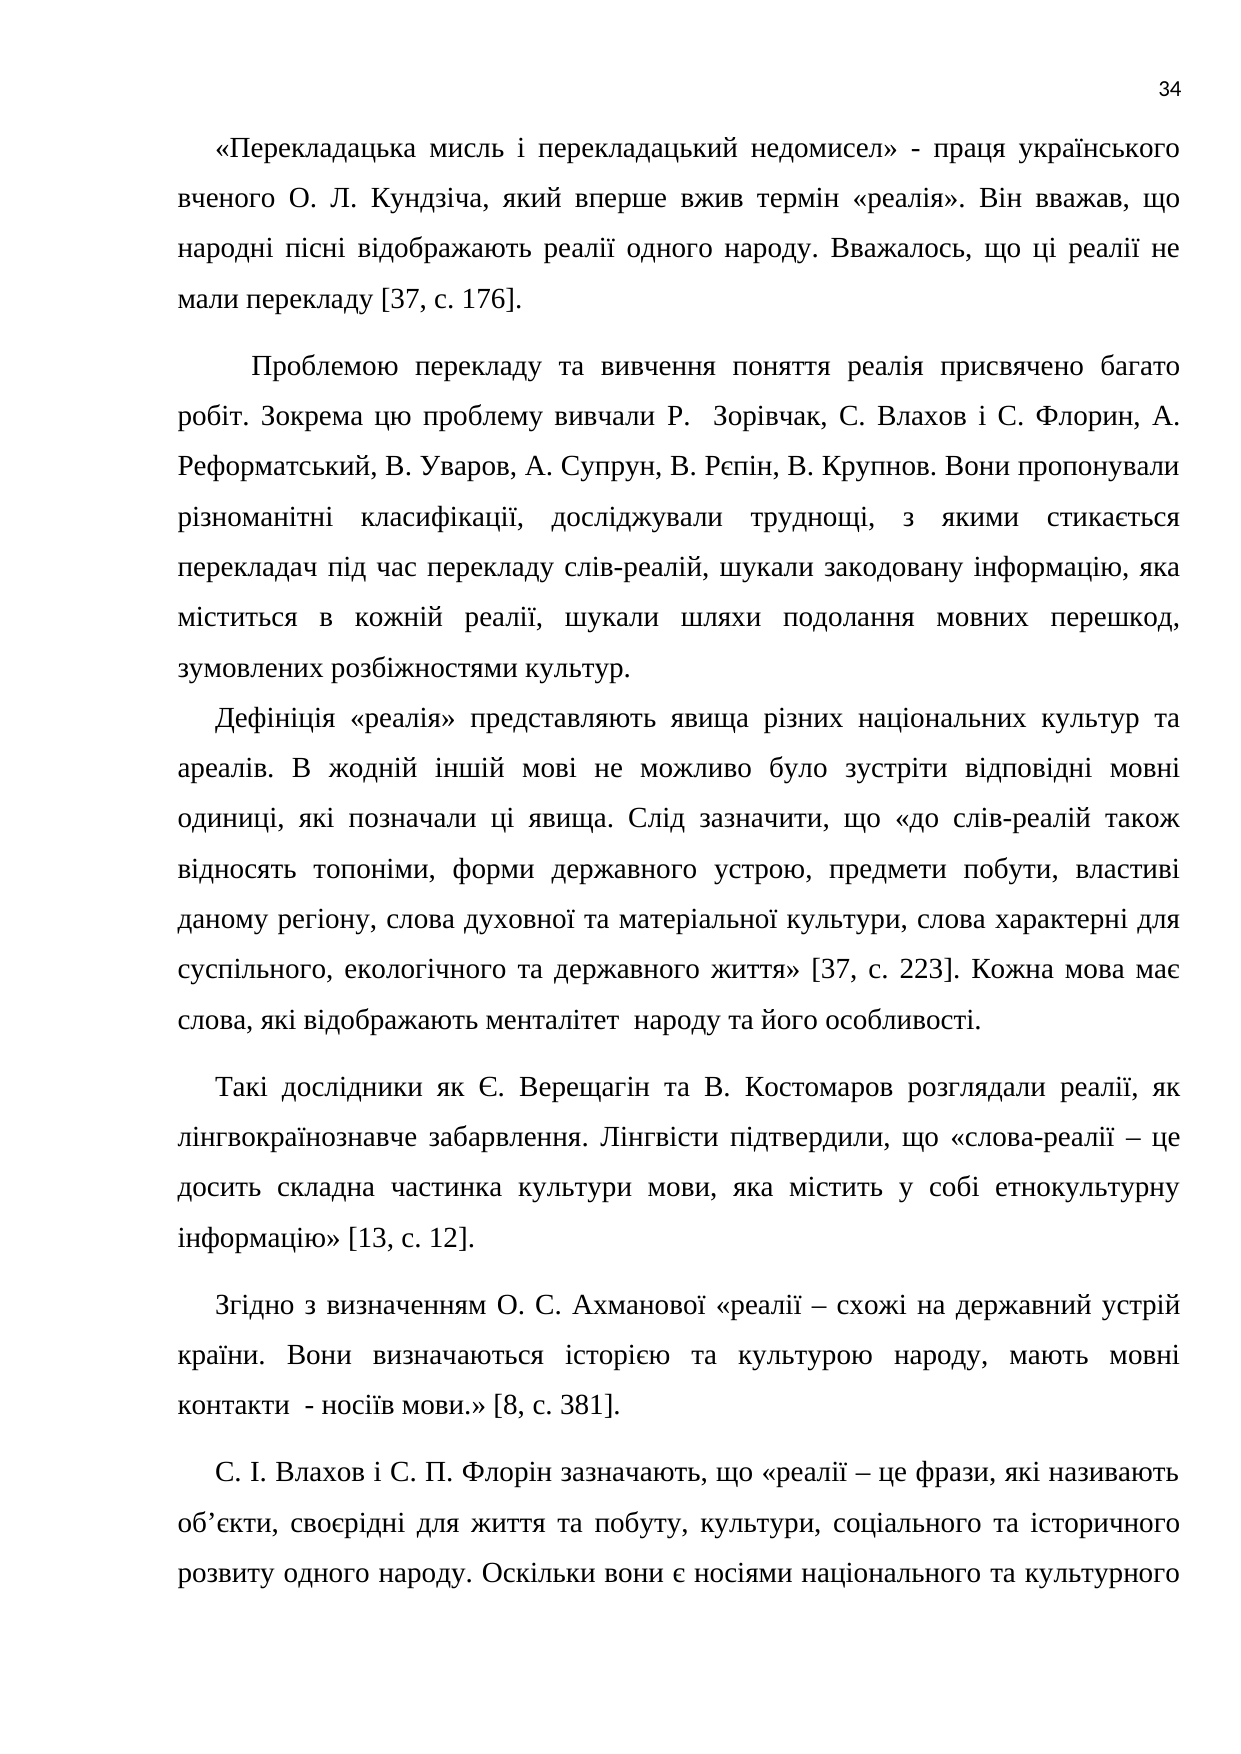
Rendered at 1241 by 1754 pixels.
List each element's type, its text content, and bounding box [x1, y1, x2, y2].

text Згідно з визначенням О. С. Ахманової «реалії – схожі на державний устрій країни. Вони визначаються історією та культурою народу, мають мовні контакти - носіїв мови.» [8, c. 381]. [177, 1287, 1181, 1421]
text «Перекладацька мисль i перекладацький недомисел» - праця українського вченого О. Л. Кундзіча, який вперше вжив термін «реалія». Він вважав, що народні пісні відображають реалії одного народу. Вважалось, що ці реалії не мали перекладу [37, c. 176]. [177, 130, 1181, 314]
text Такі дослідники як Є. Верещагін та В. Костомаров розглядали реалії, як лінгвокраїнознавче забарвлення. Лінгвісти підтвердили, що «слова-реалії – це досить складна частинка культури мови, яка містить у собі етнокультурну інформацію» [13, с. 12]. [177, 1069, 1181, 1253]
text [177, 1454, 1181, 1588]
text Дефініція «реалія» представляють явища різних національних культур та ареалів. В жодній іншій мові не можливо було зустріти відповідні мовні одиниці, які позначали ці явища. Слід зазначити, що «до слів-реалій також відносять топоніми, форми державного устрою, предмети побути, властиві даному регіону, слова духовної та матеріальної культури, слова характерні для суспільного, екологічного та державного життя» [37, с. 223]. Кожна мова має слова, які відображають менталітет народу та його особливості. [177, 700, 1181, 1035]
text Проблемою перекладу та вивчення поняття реалія присвячено багато робіт. Зокрема цю проблему вивчали Р. Зорiвчак, С. Влахов і С. Флорин, А. Реформатський, В. Уваров, А. Супрун, В. Рєпiн, В. Крупнов. Вони пропонували різноманітні класифікації, досліджували труднощі, з якими стикається перекладач під час перекладу слів-реалій, шукали закодовану інформацію, яка міститься в кожній реалії, шукали шляхи подолання мовних перешкод, зумовлених розбіжностями культур. [177, 348, 1181, 683]
